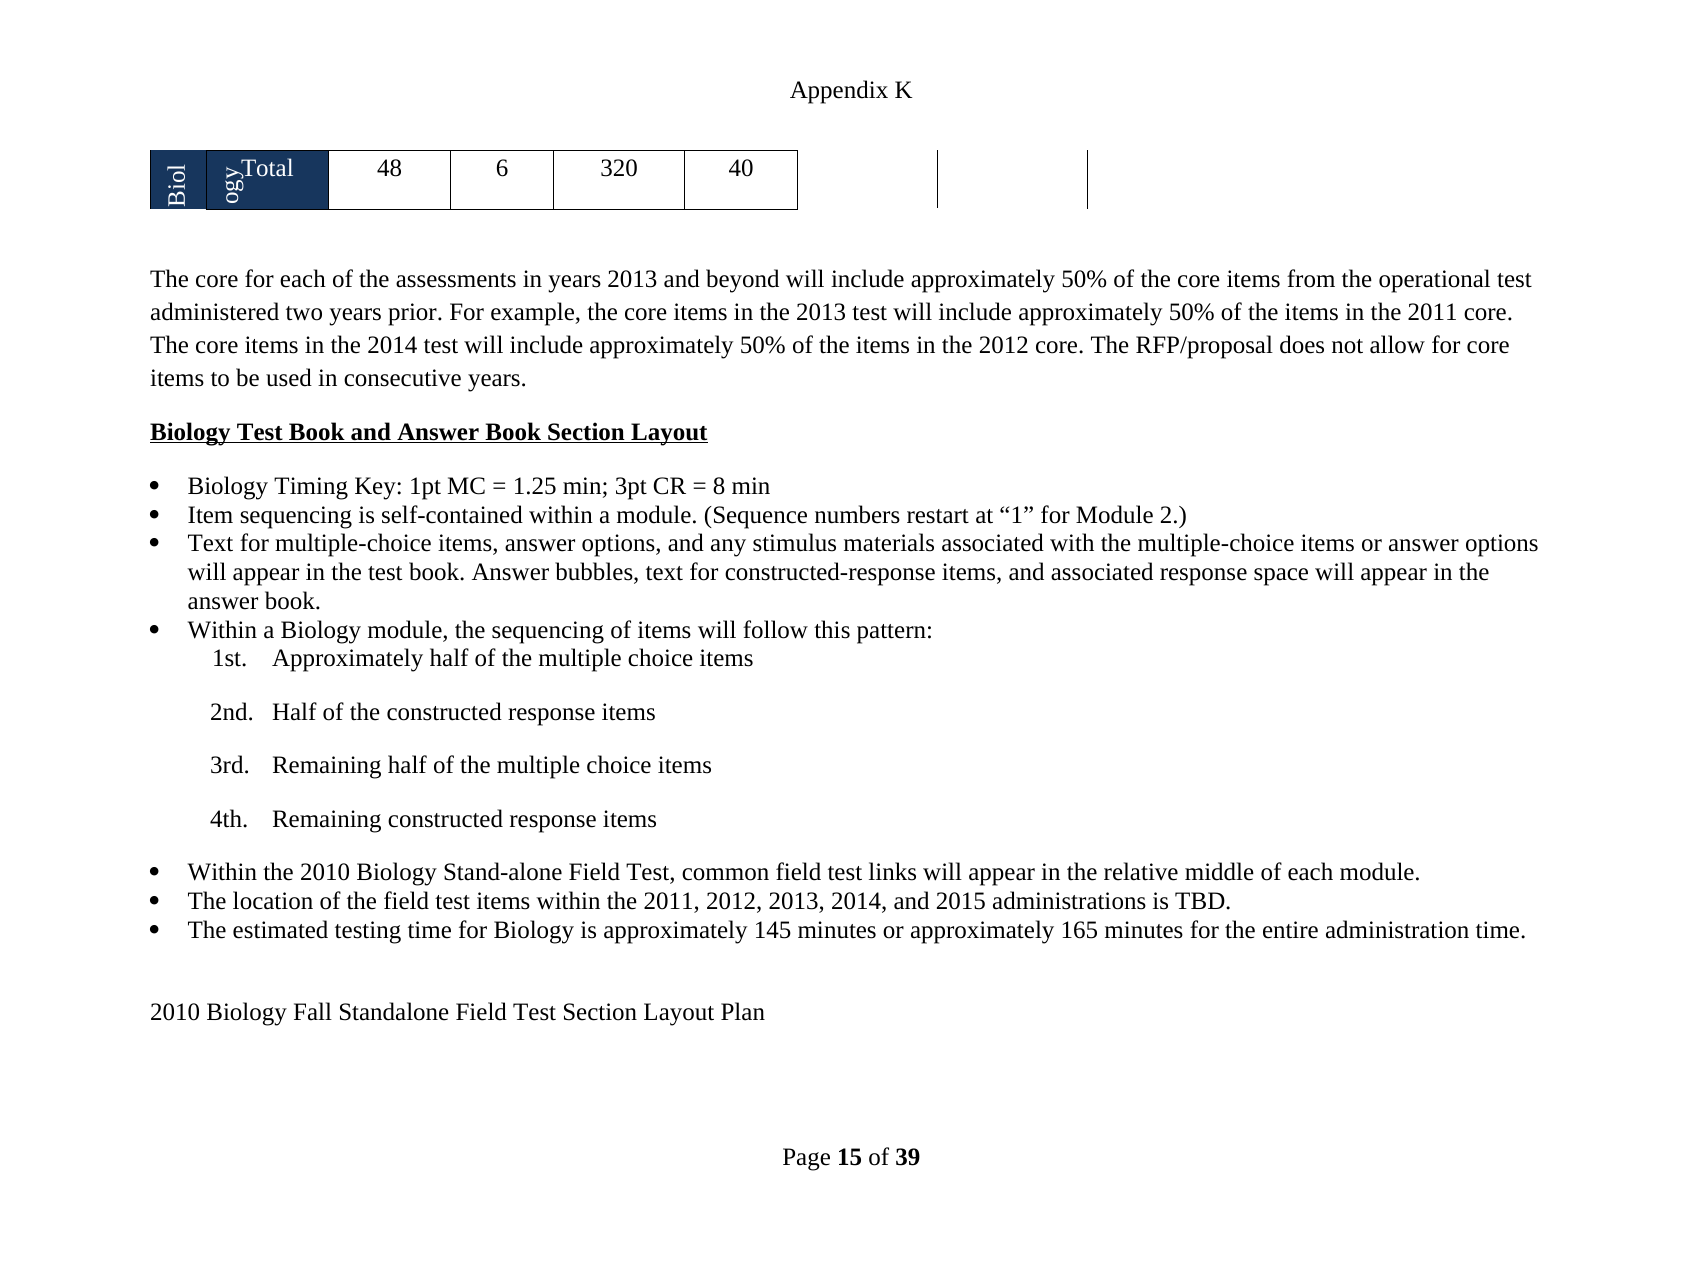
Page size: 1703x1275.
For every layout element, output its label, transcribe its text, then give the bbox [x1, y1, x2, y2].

list Item sequencing is self-contained within a module. (Sequence numbers restart at “1” for Module 2.) [150, 500, 1606, 528]
table_cell Total [207, 151, 328, 209]
list Within a Biology module, the sequencing of items will follow this pattern: [150, 615, 1550, 643]
table_cell 320 [554, 151, 684, 209]
table_header Approximately half of the multiple choice items [272, 644, 834, 697]
table_cell [199, 750, 272, 804]
table_cell Half of the constructed response items [272, 697, 834, 750]
table_cell 48 [329, 151, 450, 209]
list Within the 2010 Biology Stand-alone Field Test, common field test links will appear in the relative middle of each module. [150, 857, 1552, 886]
table_cell 40 [685, 151, 797, 209]
list Biology Timing Key: 1pt MC = 1.25 min; 3pt CR = 8 min [150, 471, 1606, 500]
list The estimated testing time for Biology is approximately 145 minutes or approximately 165 minutes for the entire administration time. [150, 915, 1552, 943]
table_header [199, 644, 272, 697]
table_cell [199, 697, 272, 750]
list The location of the field test items within the 2011, 2012, 2013, 2014, and 2015 administrations is TBD. [150, 886, 1552, 915]
table_cell Remaining half of the multiple choice items [272, 750, 834, 804]
table_cell [199, 804, 272, 857]
list Text for multiple-choice items, answer options, and any stimulus materials associated with the multiple-choice items or answer options will appear in the test book. Answer bubbles, text for constructed-response items, and associated response space will appear in the answer book. [150, 528, 1559, 615]
table_cell 6 [451, 151, 553, 209]
text The core for each of the assessments in years 2013 and beyond will include approximately 50% of the core items from the operational test administered two years prior. For example, the core items in the 2013 test will include approximately 50% of the items in the 2011 core. The core items in the 2014 test will include approximately 50% of the items in the 2012 core. The RFP/proposal does not allow for core items to be used in consecutive years. [150, 264, 1552, 392]
text 2010 Biology Fall Standalone Field Test Section Layout Plan [150, 997, 1552, 1026]
text Biology Test Book and Answer Book Section Layout [150, 417, 1552, 446]
table_cell Remaining constructed response items [272, 804, 834, 857]
